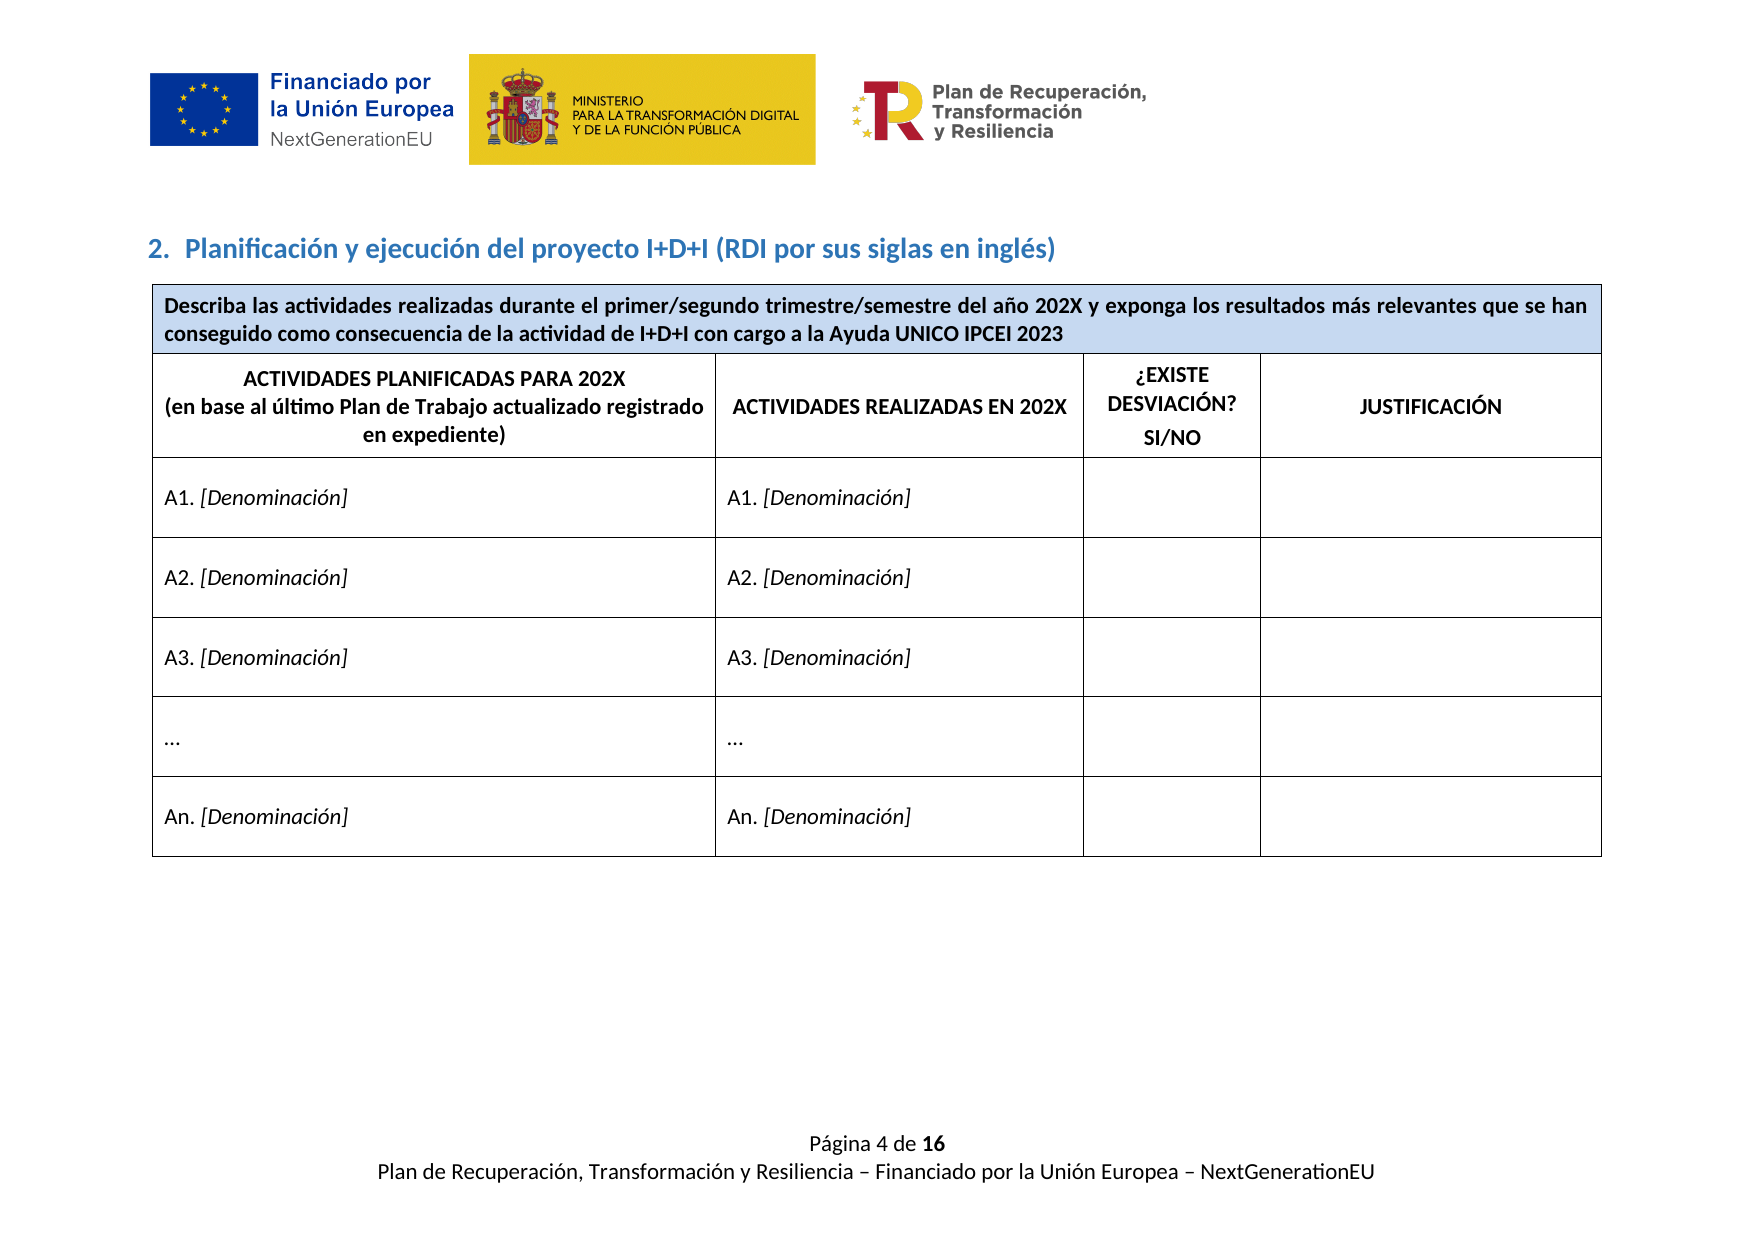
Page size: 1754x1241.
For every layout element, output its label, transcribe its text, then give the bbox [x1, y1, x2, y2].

table_cell [1261, 777, 1601, 856]
table_cell An. [Denominación] [153, 777, 715, 856]
table_cell [1261, 538, 1601, 617]
table_cell … [153, 697, 715, 776]
table_header Describa las actividades realizadas durante el primer/segundo trimestre/semestre del año 202X y exponga los resultados más relevantes que se han conseguido como consecuencia de la actividad de I+D+I con cargo a la Ayuda UNICO IPCEI 2023 [153, 285, 1601, 353]
table_cell A2. [Denominación] [716, 538, 1083, 617]
table_cell [1261, 697, 1601, 776]
picture [469, 54, 816, 165]
table_cell A3. [Denominación] [716, 618, 1083, 696]
table_cell ACTIVIDADES PLANIFICADAS PARA 202X (en base al último Plan de Trabajo actualizado registrado en expediente) [153, 354, 715, 457]
table_cell JUSTIFICACIÓN [1261, 354, 1601, 457]
table_cell [1261, 458, 1601, 537]
table_cell [1261, 618, 1601, 696]
table_cell A1. [Denominación] [716, 458, 1083, 537]
table_cell [1084, 777, 1260, 856]
table_cell ¿EXISTE DESVIACIÓN? SI/NO [1084, 354, 1260, 457]
table_cell … [716, 697, 1083, 776]
table_cell [1084, 458, 1260, 537]
table_cell A3. [Denominación] [153, 618, 715, 696]
picture [144, 67, 458, 152]
picture [838, 70, 1160, 149]
table_cell An. [Denominación] [716, 777, 1083, 856]
subtitle Planificación y ejecución del proyecto I+D+I (RDI por sus siglas en inglés) [148, 230, 1606, 266]
table_cell A1. [Denominación] [153, 458, 715, 537]
table_cell [1084, 697, 1260, 776]
table_cell A2. [Denominación] [153, 538, 715, 617]
table_cell [1084, 538, 1260, 617]
table_cell [1084, 618, 1260, 696]
table_cell ACTIVIDADES REALIZADAS EN 202X [716, 354, 1083, 457]
